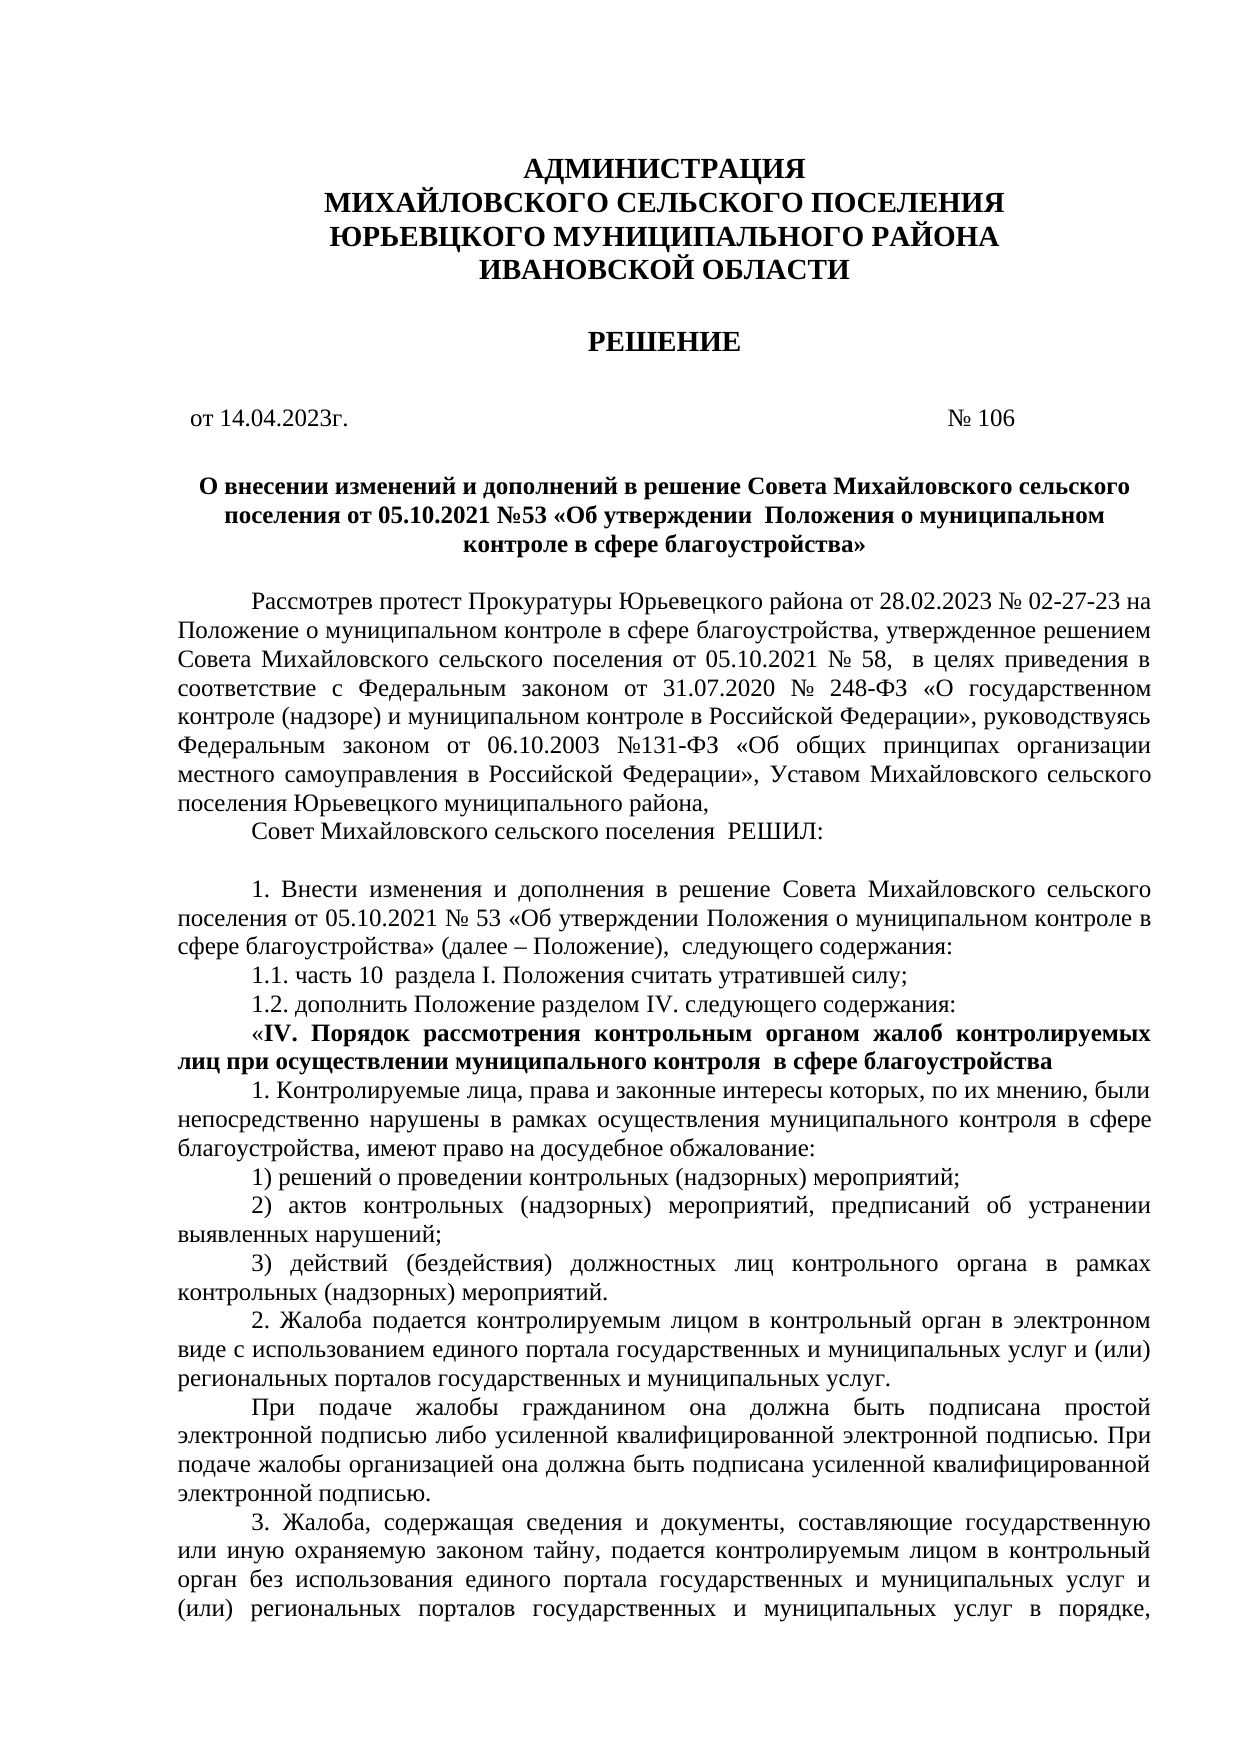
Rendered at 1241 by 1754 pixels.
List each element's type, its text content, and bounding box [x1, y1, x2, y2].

text 2) актов контрольных (надзорных) мероприятий, предписаний об устранении выявленных нарушений; [177, 1191, 1152, 1248]
text О внесении изменений и дополнений в решение Совета Михайловского сельского поселения от 05.10.2021 №53 «Об утверждении Положения о муниципальном контроле в сфере благоустройства» [177, 471, 1152, 558]
text 1. Контролируемые лица, права и законные интересы которых, по их мнению, были непосредственно нарушены в рамках осуществления муниципального контроля в сфере благоустройства, имеют право на досудебное обжалование: [177, 1075, 1152, 1162]
text РЕШЕНИЕ [177, 321, 1152, 359]
text 1.2. дополнить Положение разделом IV. следующего содержания: [177, 989, 1152, 1018]
text Совет Михайловского сельского поселения РЕШИЛ: [177, 816, 1152, 845]
text Рассмотрев протест Прокуратуры Юрьевецкого района от 28.02.2023 № 02-27-23 на Положение о муниципальном контроле в сфере благоустройства, утвержденное решением Совета Михайловского сельского поселения от 05.10.2021 № 58, в целях приведения в соответствие с Федеральным законом от 31.07.2020 № 248-ФЗ «О государственном контроле (надзоре) и муниципальном контроле в Российской Федерации», руководствуясь Федеральным законом от 06.10.2003 №131-ФЗ «Об общих принципах организации местного самоуправления в Российской Федерации», Уставом Михайловского сельского поселения Юрьевецкого муниципального района, [177, 586, 1152, 816]
text от 14.04.2023г. № 106 [177, 396, 1152, 434]
text При подаче жалобы гражданином она должна быть подписана простой электронной подписью либо усиленной квалифицированной электронной подписью. При подаче жалобы организацией она должна быть подписана усиленной квалифицированной электронной подписью. [177, 1392, 1152, 1507]
text АДМИНИСТРАЦИЯ [177, 152, 1152, 185]
text ИВАНОВСКОЙ ОБЛАСТИ [177, 252, 1152, 286]
text МИХАЙЛОВСКОГО СЕЛЬСКОГО ПОСЕЛЕНИЯ [177, 185, 1152, 219]
text 3) действий (бездействия) должностных лиц контрольного органа в рамках контрольных (надзорных) мероприятий. [177, 1248, 1152, 1306]
text 2. Жалоба подается контролируемым лицом в контрольный орган в электронном виде с использованием единого портала государственных и муниципальных услуг и (или) региональных порталов государственных и муниципальных услуг. [177, 1306, 1152, 1392]
text 1) решений о проведении контрольных (надзорных) мероприятий; [177, 1162, 1152, 1191]
text 1.1. часть 10 раздела I. Положения считать утратившей силу; [177, 960, 1152, 989]
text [177, 1507, 1152, 1622]
text «IV. Порядок рассмотрения контрольным органом жалоб контролируемых лиц при осуществлении муниципального контроля в сфере благоустройства [177, 1018, 1152, 1075]
text ЮРЬЕВЦКОГО МУНИЦИПАЛЬНОГО РАЙОНА [177, 219, 1152, 252]
text 1. Внести изменения и дополнения в решение Совета Михайловского сельского поселения от 05.10.2021 № 53 «Об утверждении Положения о муниципальном контроле в сфере благоустройства» (далее – Положение), следующего содержания: [177, 874, 1152, 960]
